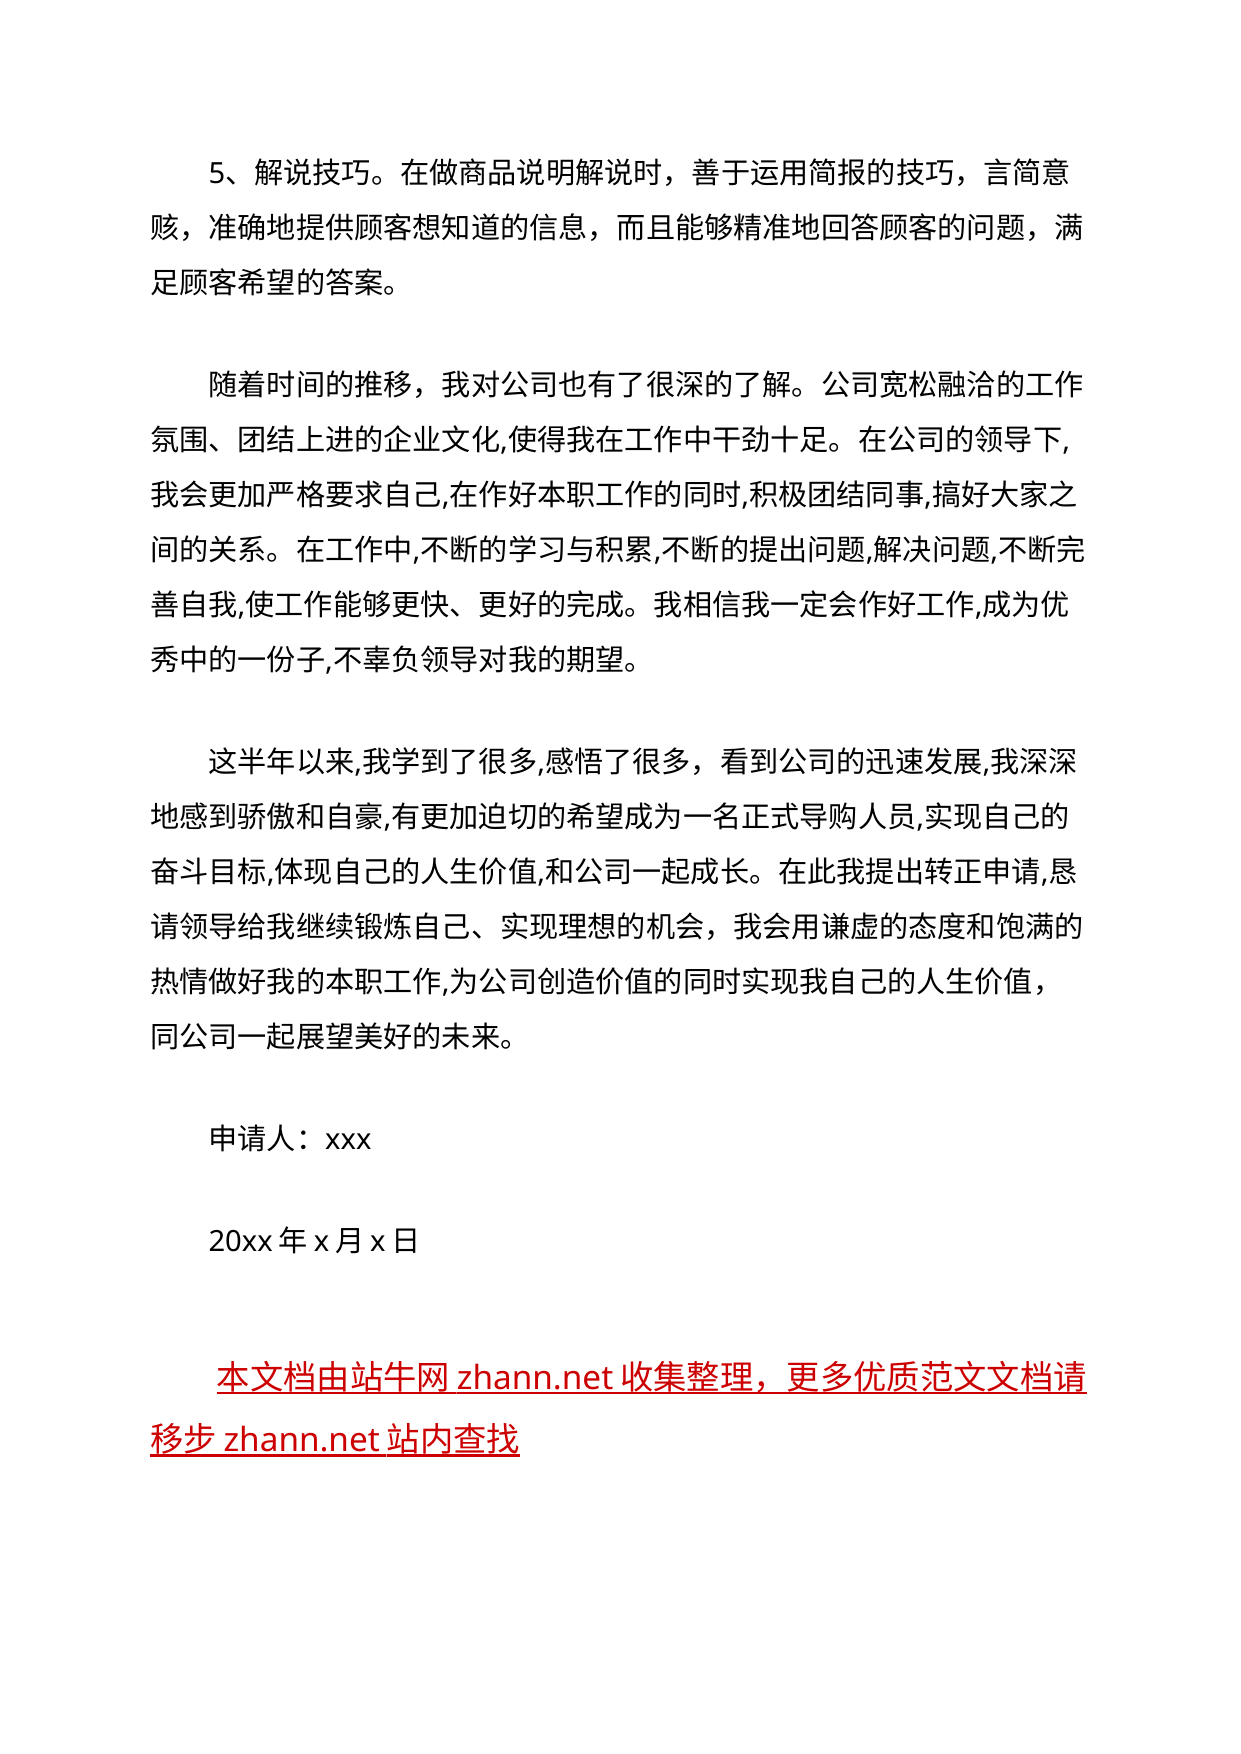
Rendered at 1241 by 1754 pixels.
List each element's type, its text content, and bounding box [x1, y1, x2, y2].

text 5、解说技巧。在做商品说明解说时，善于运用简报的技巧，言简意赅，准确地提供顾客想知道的信息，而且能够精准地回答顾客的问题，满足顾客希望的答案。 [150, 150, 1090, 302]
text 20xx年x月x日 [150, 1217, 1090, 1259]
text 随着时间的推移，我对公司也有了很深的了解。公司宽松融洽的工作氛围、团结上进的企业文化,使得我在工作中干劲十足。在公司的领导下,我会更加严格要求自己,在作好本职工作的同时,积极团结同事,搞好大家之间的关系。在工作中,不断的学习与积累,不断的提出问题,解决问题,不断完善自我,使工作能够更快、更好的完成。我相信我一定会作好工作,成为优秀中的一份子,不辜负领导对我的期望。 [150, 362, 1090, 679]
text 这半年以来,我学到了很多,感悟了很多，看到公司的迅速发展,我深深地感到骄傲和自豪,有更加迫切的希望成为一名正式导购人员,实现自己的奋斗目标,体现自己的人生价值,和公司一起成长。在此我提出转正申请,恳请领导给我继续锻炼自己、实现理想的机会，我会用谦虚的态度和饱满的热情做好我的本职工作,为公司创造价值的同时实现我自己的人生价值，同公司一起展望美好的未来。 [150, 738, 1090, 1056]
text 本文档由站牛网zhann.net收集整理，更多优质范文文档请移步zhann.net站内查找 [150, 1350, 1090, 1462]
text 申请人：xxx [150, 1115, 1090, 1158]
